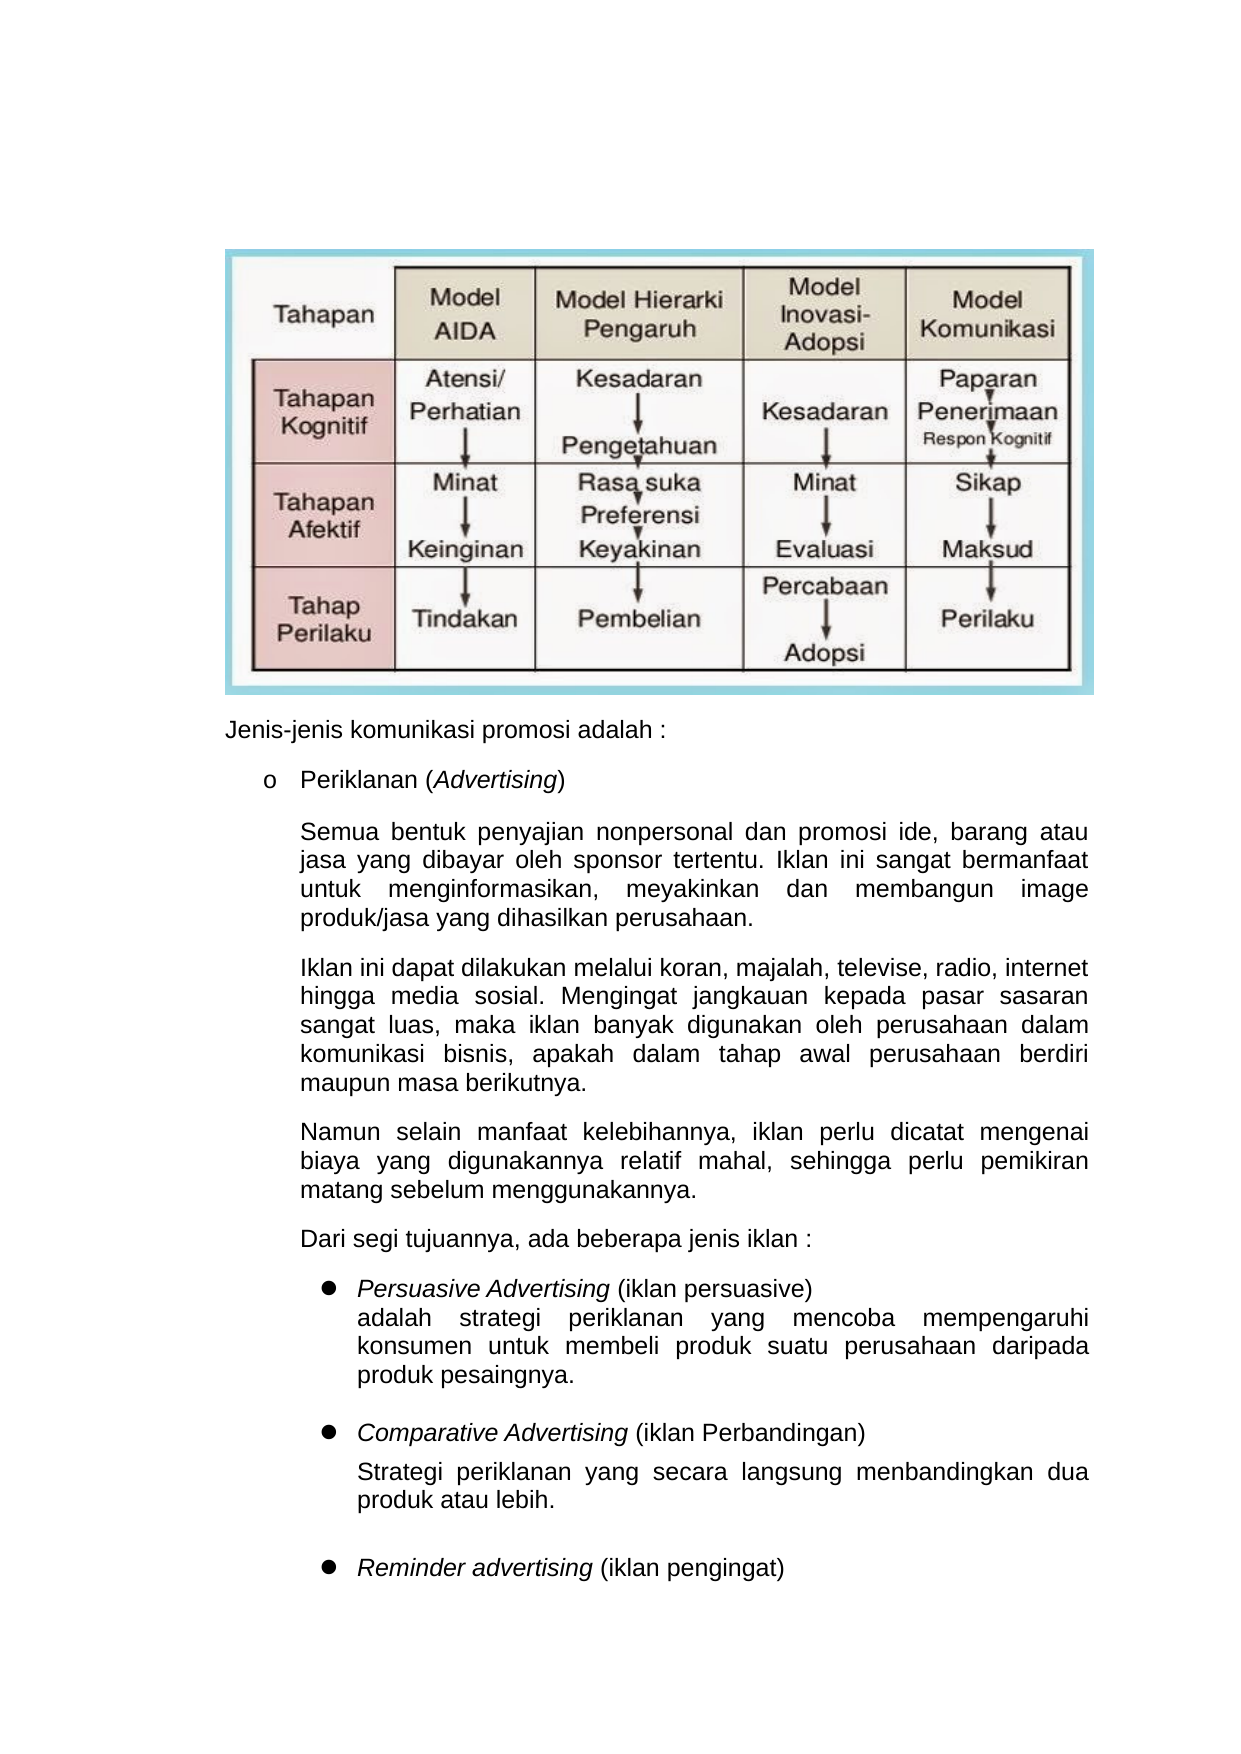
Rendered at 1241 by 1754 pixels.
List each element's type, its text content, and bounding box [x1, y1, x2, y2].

text adalah strategi periklanan yang mencoba mempengaruhi konsumen untuk membeli produk suatu perusahaan daripada produk pesaingnya. [357, 1303, 1090, 1389]
text Jenis-jenis komunikasi promosi adalah : [225, 715, 1090, 744]
picture [225, 249, 1094, 695]
text Semua bentuk penyajian nonpersonal dan promosi ide, barang atau jasa yang dibayar oleh sponsor tertentu. Iklan ini sangat bermanfaat untuk menginformasikan, meyakinkan dan membangun image produk/jasa yang dihasilkan perusahaan. [300, 817, 1090, 932]
list Reminder advertising (iklan pengingat) [319, 1553, 1090, 1582]
text Dari segi tujuannya, ada beberapa jenis iklan : [300, 1224, 1090, 1253]
list Persuasive Advertising (iklan persuasive) [319, 1274, 1090, 1303]
text Namun selain manfaat kelebihannya, iklan perlu dicatat mengenai biaya yang digunakannya relatif mahal, sehingga perlu pemikiran matang sebelum menggunakannya. [300, 1117, 1090, 1203]
text Iklan ini dapat dilakukan melalui koran, majalah, televise, radio, internet hingga media sosial. Mengingat jangkauan kepada pasar sasaran sangat luas, maka iklan banyak digunakan oleh perusahaan dalam komunikasi bisnis, apakah dalam tahap awal perusahaan berdiri maupun masa berikutnya. [300, 952, 1090, 1096]
list Periklanan (Advertising) [262, 765, 1090, 796]
list Comparative Advertising (iklan Perbandingan) [319, 1418, 1090, 1446]
text Strategi periklanan yang secara langsung menbandingkan dua produk atau lebih. [357, 1456, 1090, 1514]
